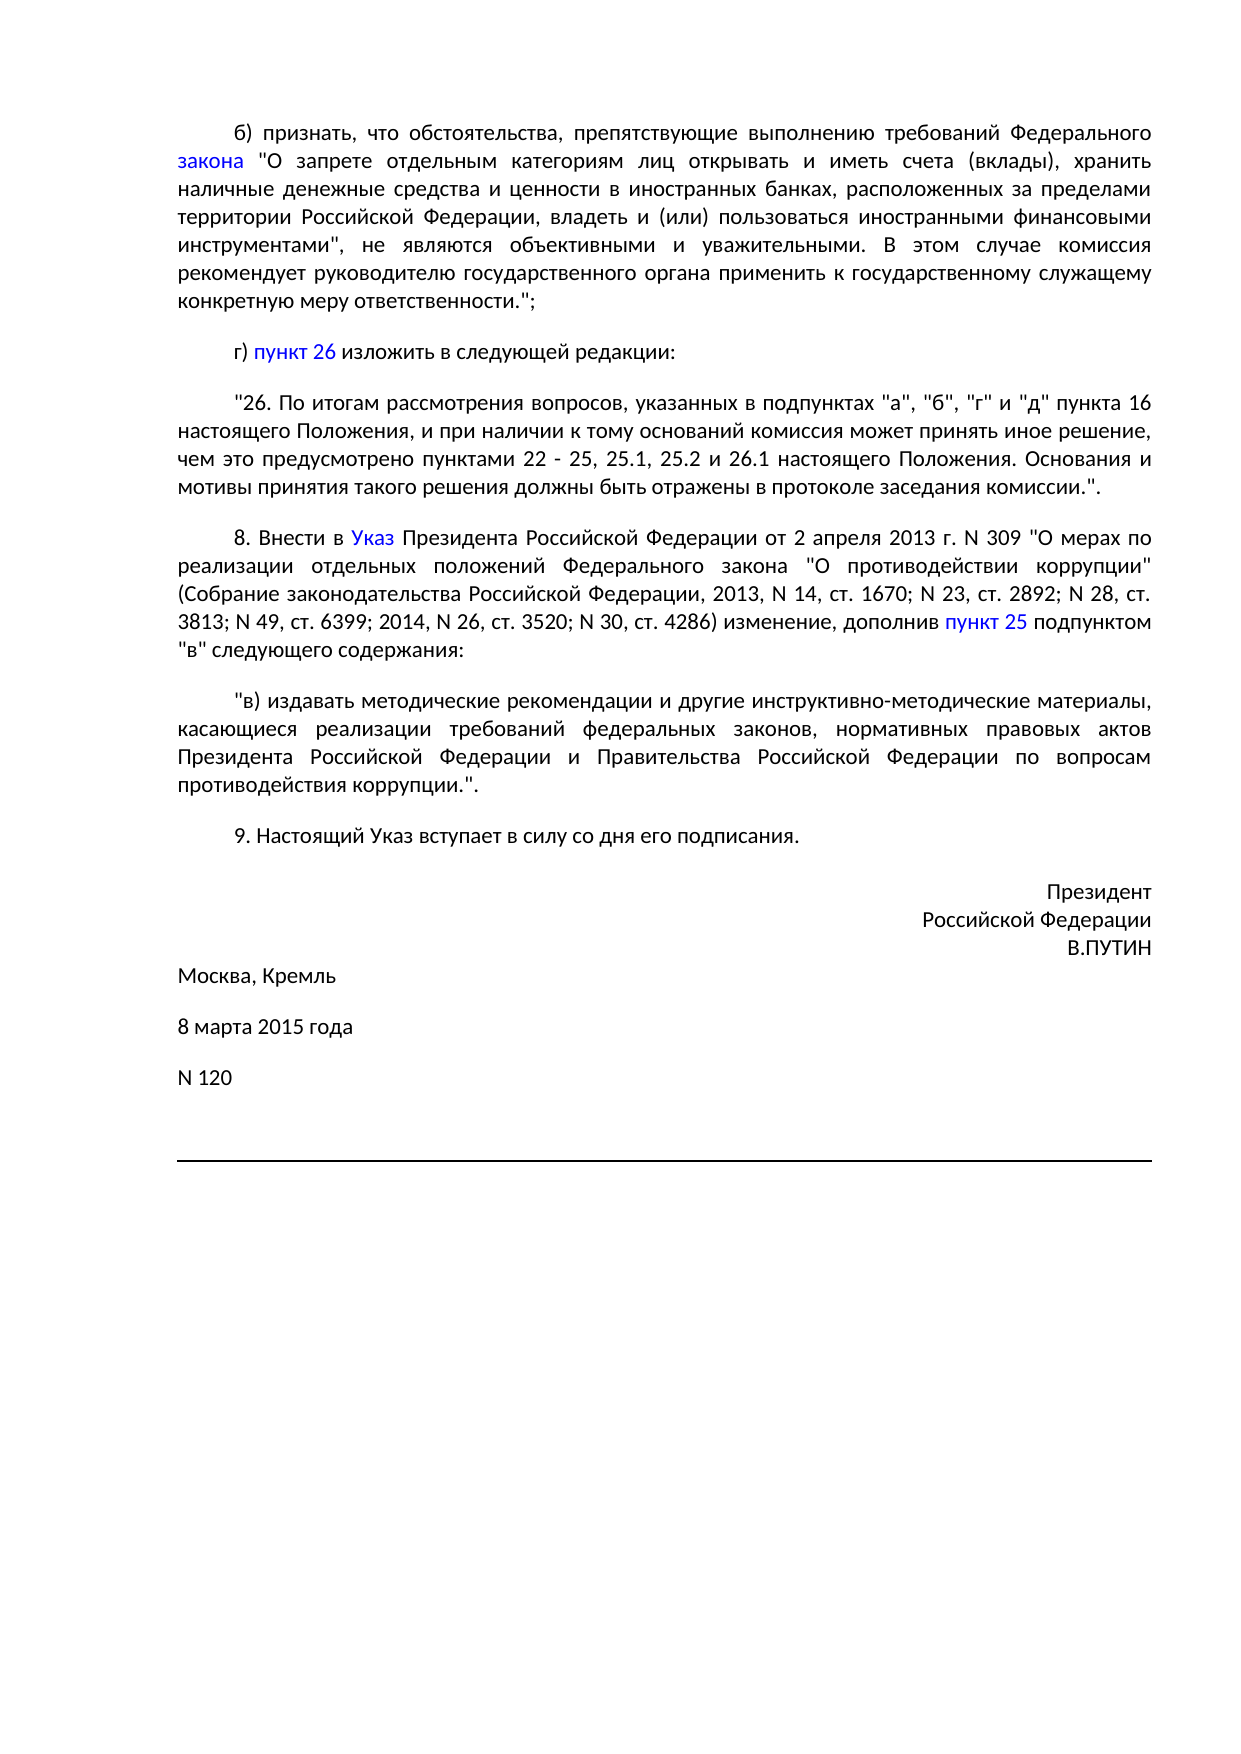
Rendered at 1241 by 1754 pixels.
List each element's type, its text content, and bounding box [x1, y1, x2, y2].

text В.ПУТИН [177, 933, 1152, 961]
text Москва, Кремль [177, 961, 1152, 989]
text Российской Федерации [177, 905, 1152, 933]
text б) признать, что обстоятельства, препятствующие выполнению требований Федерального закона "О запрете отдельным категориям лиц открывать и иметь счета (вклады), хранить наличные денежные средства и ценности в иностранных банках, расположенных за пределами территории Российской Федерации, владеть и (или) пользоваться иностранными финансовыми инструментами", не являются объективными и уважительными. В этом случае комиссия рекомендует руководителю государственного органа применить к государственному служащему конкретную меру ответственности."; [177, 118, 1152, 314]
text 9. Настоящий Указ вступает в силу со дня его подписания. [177, 821, 1152, 849]
text г) пункт 26 изложить в следующей редакции: [177, 337, 1152, 365]
text 8 марта 2015 года [177, 1012, 1152, 1040]
text Президент [177, 877, 1152, 905]
text "в) издавать методические рекомендации и другие инструктивно-методические материалы, касающиеся реализации требований федеральных законов, нормативных правовых актов Президента Российской Федерации и Правительства Российской Федерации по вопросам противодействия коррупции.". [177, 686, 1152, 798]
text "26. По итогам рассмотрения вопросов, указанных в подпунктах "а", "б", "г" и "д" пункта 16 настоящего Положения, и при наличии к тому оснований комиссия может принять иное решение, чем это предусмотрено пунктами 22 - 25, 25.1, 25.2 и 26.1 настоящего Положения. Основания и мотивы принятия такого решения должны быть отражены в протоколе заседания комиссии.". [177, 388, 1152, 500]
text 8. Внести в Указ Президента Российской Федерации от 2 апреля 2013 г. N 309 "О мерах по реализации отдельных положений Федерального закона "О противодействии коррупции" (Собрание законодательства Российской Федерации, 2013, N 14, ст. 1670; N 23, ст. 2892; N 28, ст. 3813; N 49, ст. 6399; 2014, N 26, ст. 3520; N 30, ст. 4286) изменение, дополнив пункт 25 подпунктом "в" следующего содержания: [177, 523, 1152, 663]
text N 120 [177, 1063, 1152, 1091]
